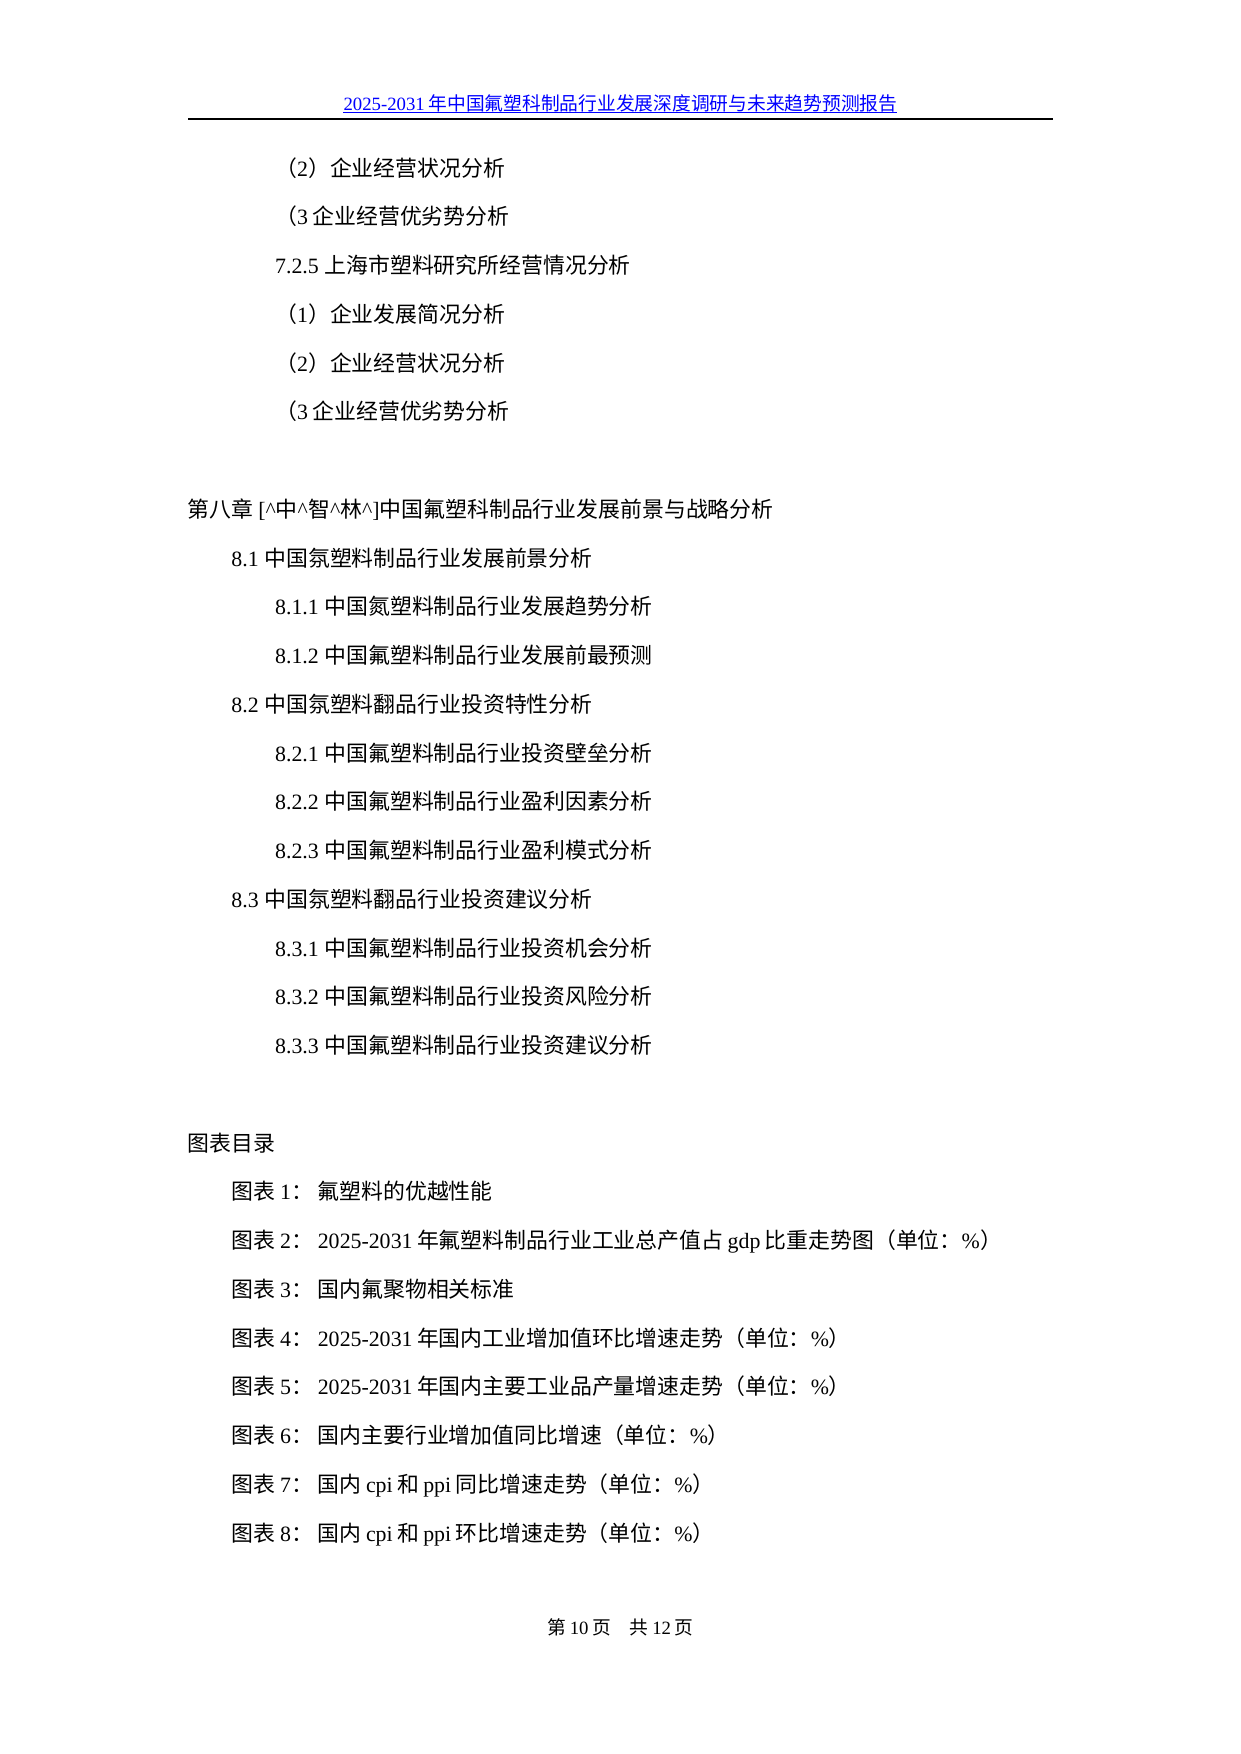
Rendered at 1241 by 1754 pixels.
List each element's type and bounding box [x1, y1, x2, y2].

text [187, 150, 1053, 1548]
